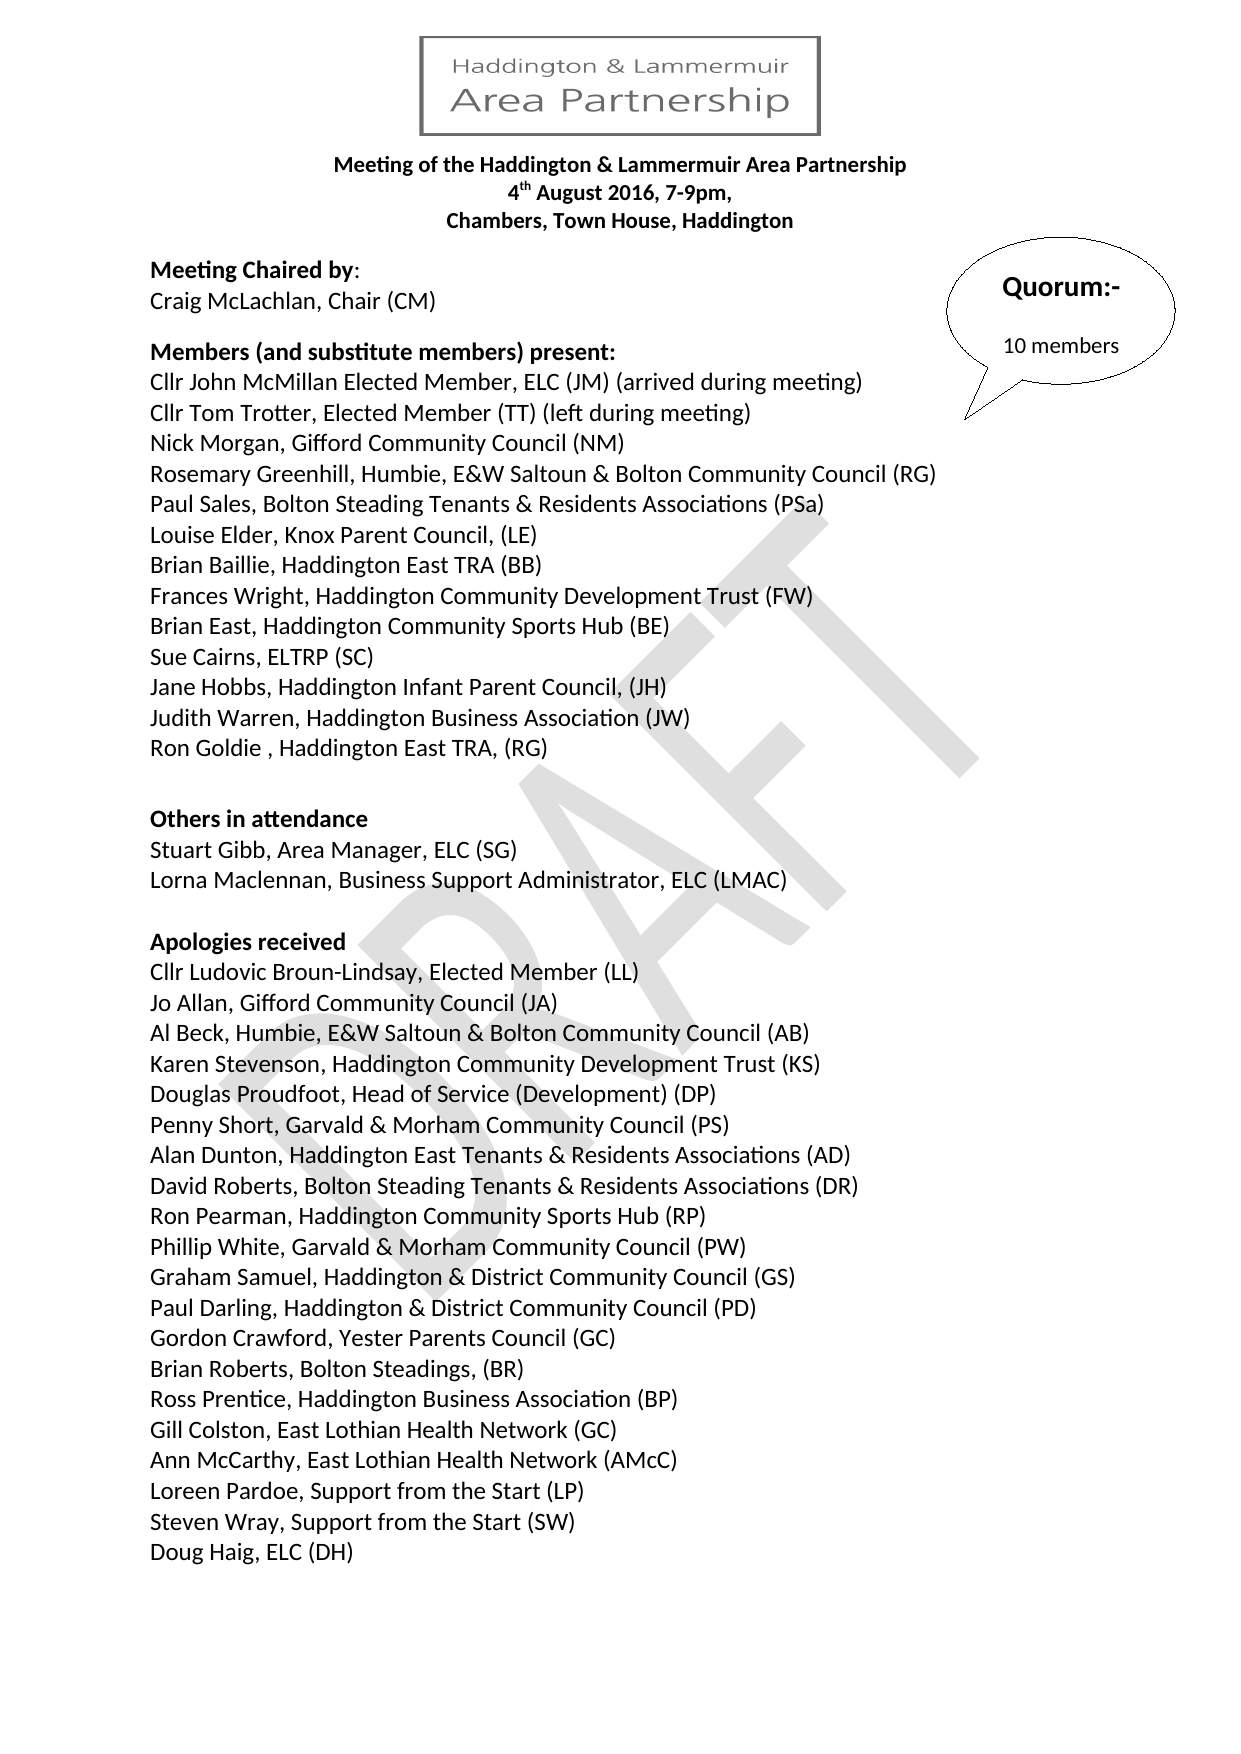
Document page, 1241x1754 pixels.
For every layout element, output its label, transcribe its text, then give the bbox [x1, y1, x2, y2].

text Cllr Ludovic Broun-Lindsay, Elected Member (LL) [150, 956, 1090, 987]
text Ann McCarthy, East Lothian Health Network (AMcC) [150, 1444, 1090, 1475]
text David Roberts, Bolton Steading Tenants & Residents Associations (DR) [150, 1170, 1090, 1200]
text Stuart Gibb, Area Manager, ELC (SG) [150, 834, 1090, 865]
text Meeting of the Haddington & Lammermuir Area Partnership [150, 150, 1090, 178]
text Members (and substitute members) present: [150, 336, 983, 366]
picture [419, 36, 821, 136]
text Jane Hobbs, Haddington Infant Parent Council, (JH) [150, 671, 1090, 702]
text 4th August 2016, 7-9pm, [150, 178, 1090, 206]
text Apologies received [150, 926, 1090, 956]
text Paul Darling, Haddington & District Community Council (PD) [150, 1292, 1090, 1322]
text Doug Haig, ELC (DH) [150, 1536, 1090, 1567]
text Chambers, Town House, Haddington [150, 206, 1090, 234]
text Ron Goldie , Haddington East TRA, (RG) [150, 732, 1090, 763]
text Cllr John McMillan Elected Member, ELC (JM) (arrived during meeting) [150, 366, 987, 397]
text Meeting Chaired by: [150, 254, 986, 285]
text Phillip White, Garvald & Morham Community Council (PW) [150, 1231, 1090, 1261]
text Frances Wright, Haddington Community Development Trust (FW) [150, 580, 1090, 610]
text Gill Colston, East Lothian Health Network (GC) [150, 1414, 1090, 1444]
text Sue Cairns, ELTRP (SC) [150, 641, 1090, 671]
text Paul Sales, Bolton Steading Tenants & Residents Associations (PSa) [150, 488, 1090, 519]
text Douglas Proudfoot, Head of Service (Development) (DP) [150, 1078, 1090, 1109]
text Gordon Crawford, Yester Parents Council (GC) [150, 1322, 1090, 1353]
text Brian East, Haddington Community Sports Hub (BE) [150, 610, 1090, 641]
text Karen Stevenson, Haddington Community Development Trust (KS) [150, 1048, 1090, 1078]
text Rosemary Greenhill, Humbie, E&W Saltoun & Bolton Community Council (RG) [150, 458, 1090, 488]
text Judith Warren, Haddington Business Association (JW) [150, 702, 1090, 732]
text Loreen Pardoe, Support from the Start (LP) [150, 1475, 1090, 1506]
text Nick Morgan, Gifford Community Council (NM) [150, 427, 1090, 458]
text Graham Samuel, Haddington & District Community Council (GS) [150, 1261, 1090, 1292]
text Ross Prentice, Haddington Business Association (BP) [150, 1383, 1090, 1414]
text Brian Baillie, Haddington East TRA (BB) [150, 549, 1090, 580]
text Penny Short, Garvald & Morham Community Council (PS) [150, 1109, 1090, 1139]
text Alan Dunton, Haddington East Tenants & Residents Associations (AD) [150, 1139, 1090, 1170]
text Al Beck, Humbie, E&W Saltoun & Bolton Community Council (AB) [150, 1017, 1090, 1048]
text Cllr Tom Trotter, Elected Member (TT) (left during meeting) [150, 397, 1090, 427]
text Louise Elder, Knox Parent Council, (LE) [150, 519, 1090, 549]
text Jo Allan, Gifford Community Council (JA) [150, 987, 1090, 1017]
text Steven Wray, Support from the Start (SW) [150, 1506, 1090, 1536]
text Craig McLachlan, Chair (CM) [150, 285, 953, 315]
text Brian Roberts, Bolton Steadings, (BR) [150, 1353, 1090, 1383]
text Others in attendance [150, 804, 1090, 834]
text Lorna Maclennan, Business Support Administrator, ELC (LMAC) [150, 865, 1090, 895]
text Ron Pearman, Haddington Community Sports Hub (RP) [150, 1200, 1090, 1231]
